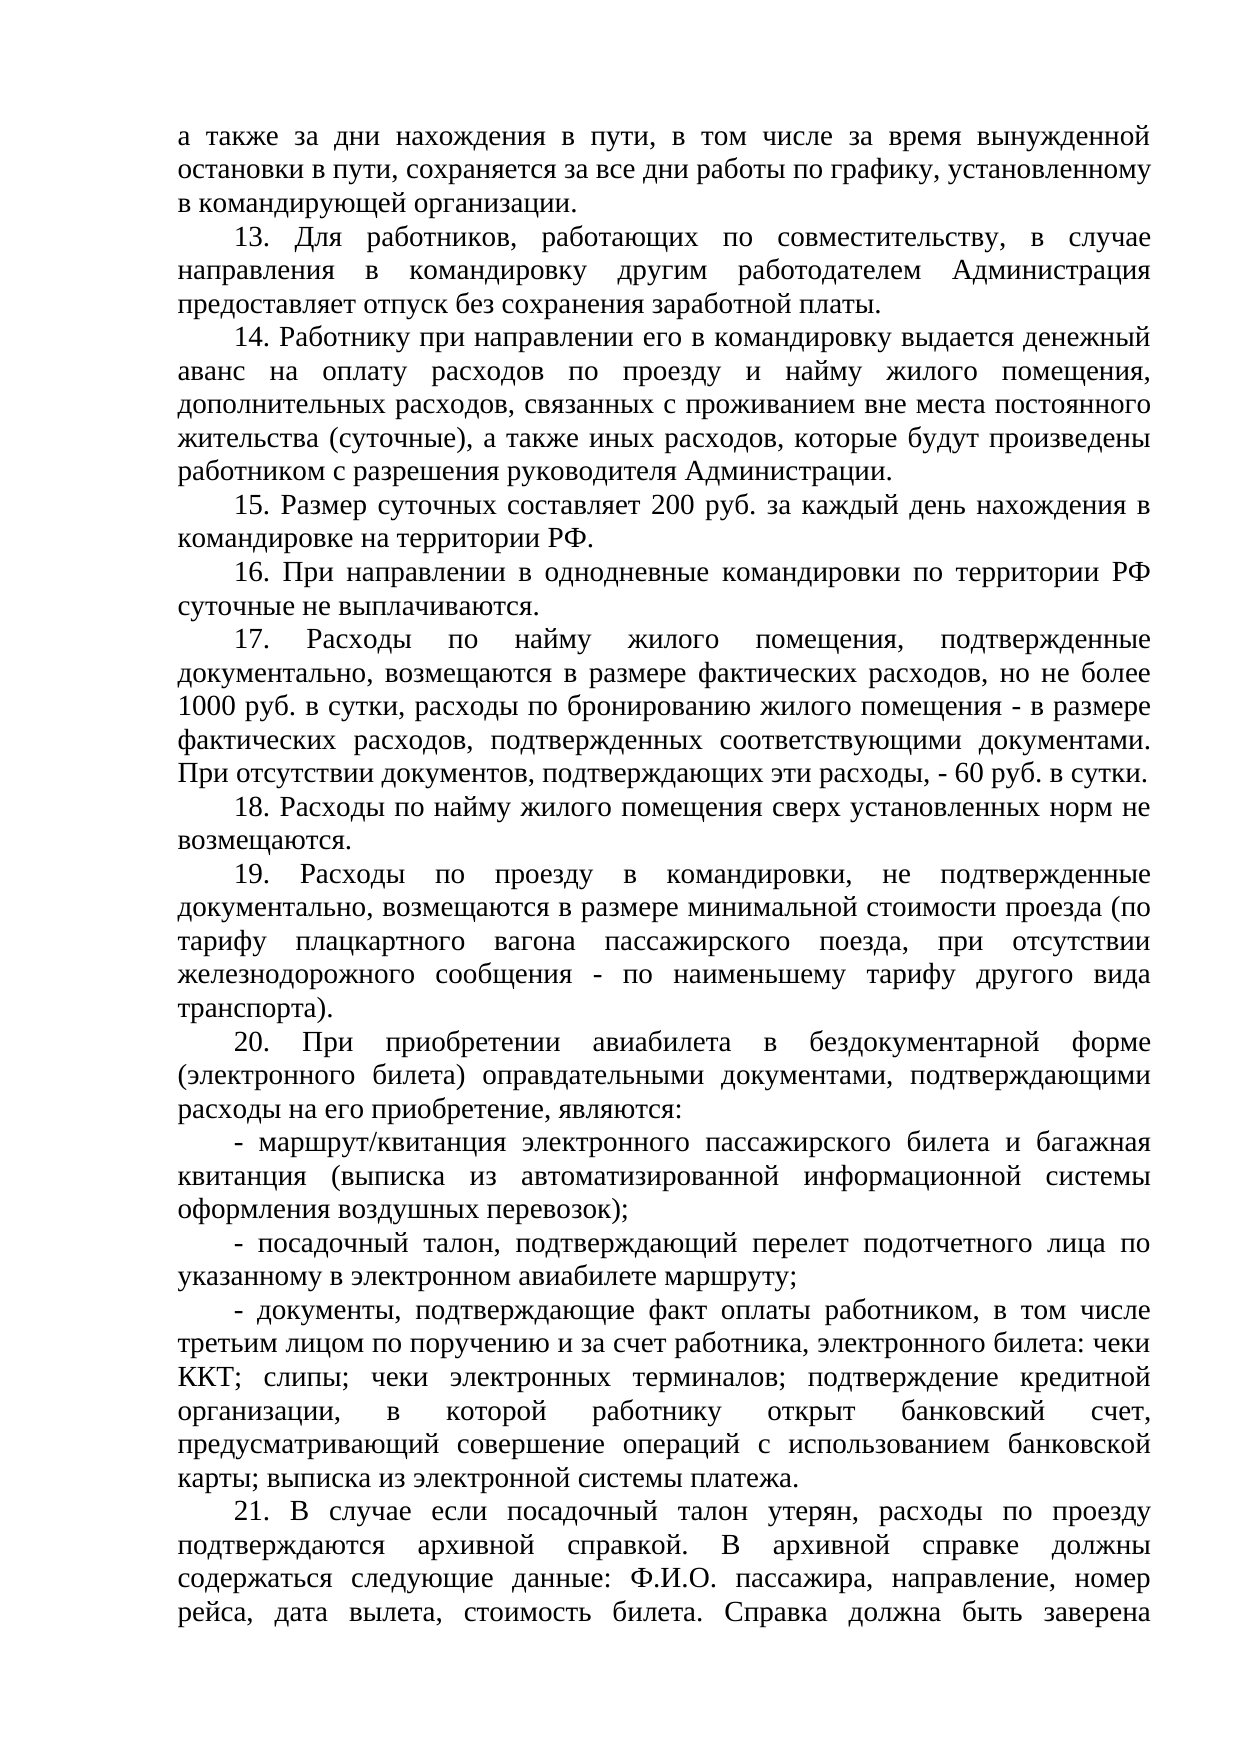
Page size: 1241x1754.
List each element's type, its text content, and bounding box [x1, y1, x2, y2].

text 15. Размер суточных составляет 200 руб. за каждый день нахождения в командировке на территории РФ. [177, 487, 1152, 554]
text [177, 1493, 1152, 1627]
text 17. Расходы по найму жилого помещения, подтвержденные документально, возмещаются в размере фактических расходов, но не более 1000 руб. в сутки, расходы по бронированию жилого помещения - в размере фактических расходов, подтвержденных соответствующими документами. При отсутствии документов, подтверждающих эти расходы, - 60 руб. в сутки. [177, 621, 1152, 789]
text - маршрут/квитанция электронного пассажирского билета и багажная квитанция (выписка из автоматизированной информационной системы оформления воздушных перевозок); [177, 1124, 1152, 1225]
text - посадочный талон, подтверждающий перелет подотчетного лица по указанному в электронном авиабилете маршруту; [177, 1225, 1152, 1292]
text 20. При приобретении авиабилета в бездокументарной форме (электронного билета) оправдательными документами, подтверждающими расходы на его приобретение, являются: [177, 1024, 1152, 1124]
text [177, 118, 1152, 219]
text 16. При направлении в однодневные командировки по территории РФ суточные не выплачиваются. [177, 554, 1152, 621]
text 13. Для работников, работающих по совместительству, в случае направления в командировку другим работодателем Администрация предоставляет отпуск без сохранения заработной платы. [177, 219, 1152, 319]
text 14. Работнику при направлении его в командировку выдается денежный аванс на оплату расходов по проезду и найму жилого помещения, дополнительных расходов, связанных с проживанием вне места постоянного жительства (суточные), а также иных расходов, которые будут произведены работником с разрешения руководителя Администрации. [177, 319, 1152, 487]
text 19. Расходы по проезду в командировки, не подтвержденные документально, возмещаются в размере минимальной стоимости проезда (по тарифу плацкартного вагона пассажирского поезда, при отсутствии железнодорожного сообщения - по наименьшему тарифу другого вида транспорта). [177, 856, 1152, 1024]
text 18. Расходы по найму жилого помещения сверх установленных норм не возмещаются. [177, 789, 1152, 856]
